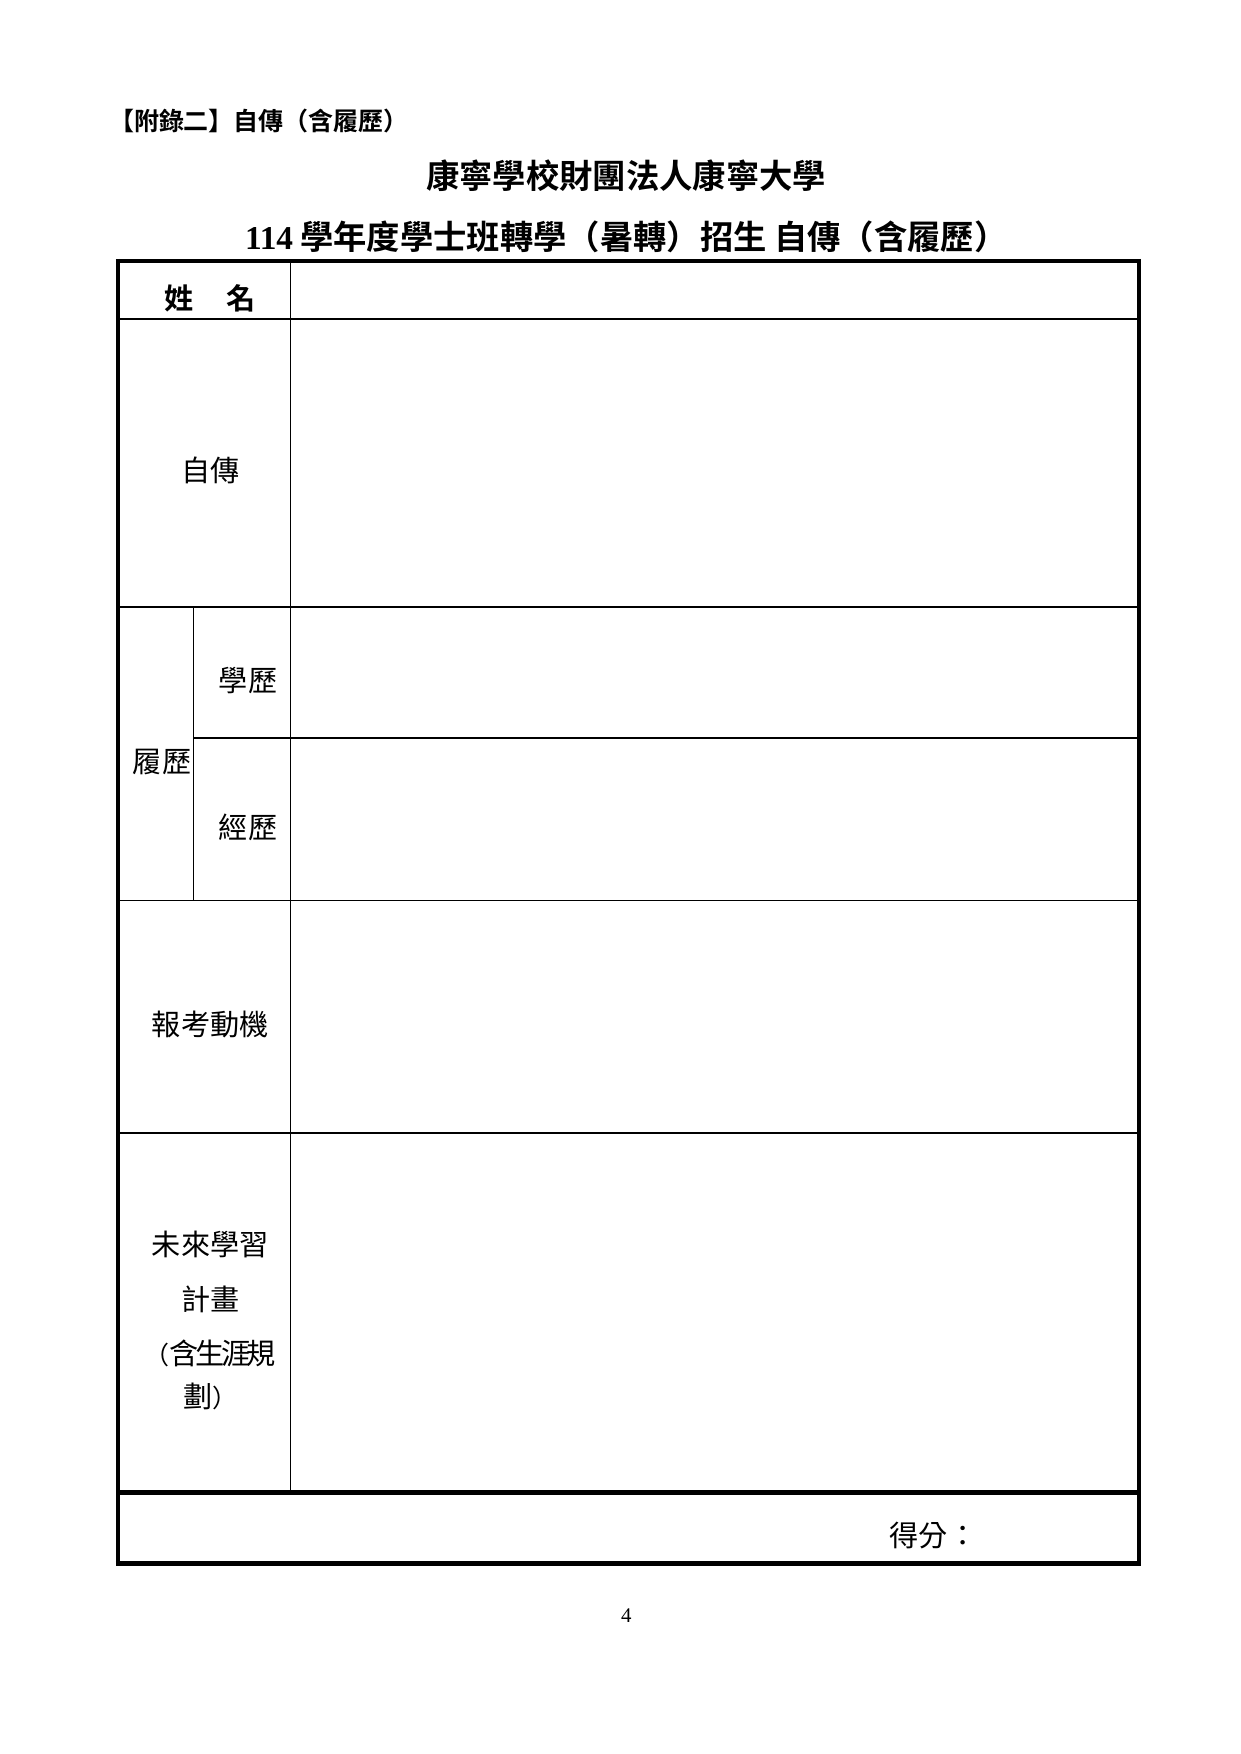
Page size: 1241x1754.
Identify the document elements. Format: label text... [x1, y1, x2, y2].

table_cell [291, 1134, 1137, 1490]
table_cell [291, 901, 1137, 1132]
table_header [291, 263, 1137, 318]
text 114學年度學士班轉學（暑轉）招生 自傳（含履歷） [118, 211, 1134, 259]
table_cell 得分： [120, 1495, 1137, 1561]
text 康寧學校財團法人康寧大學 [118, 150, 1134, 198]
table_cell 報考動機 [120, 901, 290, 1132]
table_cell 經歷 [194, 739, 290, 899]
table_header 姓 名 [120, 263, 290, 318]
text 【附錄二】自傳（含履歷） [109, 101, 1143, 137]
table_cell 未來學習 計畫 （含生涯規劃） [120, 1134, 290, 1490]
table_cell [291, 608, 1137, 737]
table_cell [291, 320, 1137, 606]
table_cell 履歷 [120, 608, 193, 899]
table_cell 自傳 [120, 320, 290, 606]
table_cell 學歷 [194, 608, 290, 737]
table_cell [291, 739, 1137, 899]
